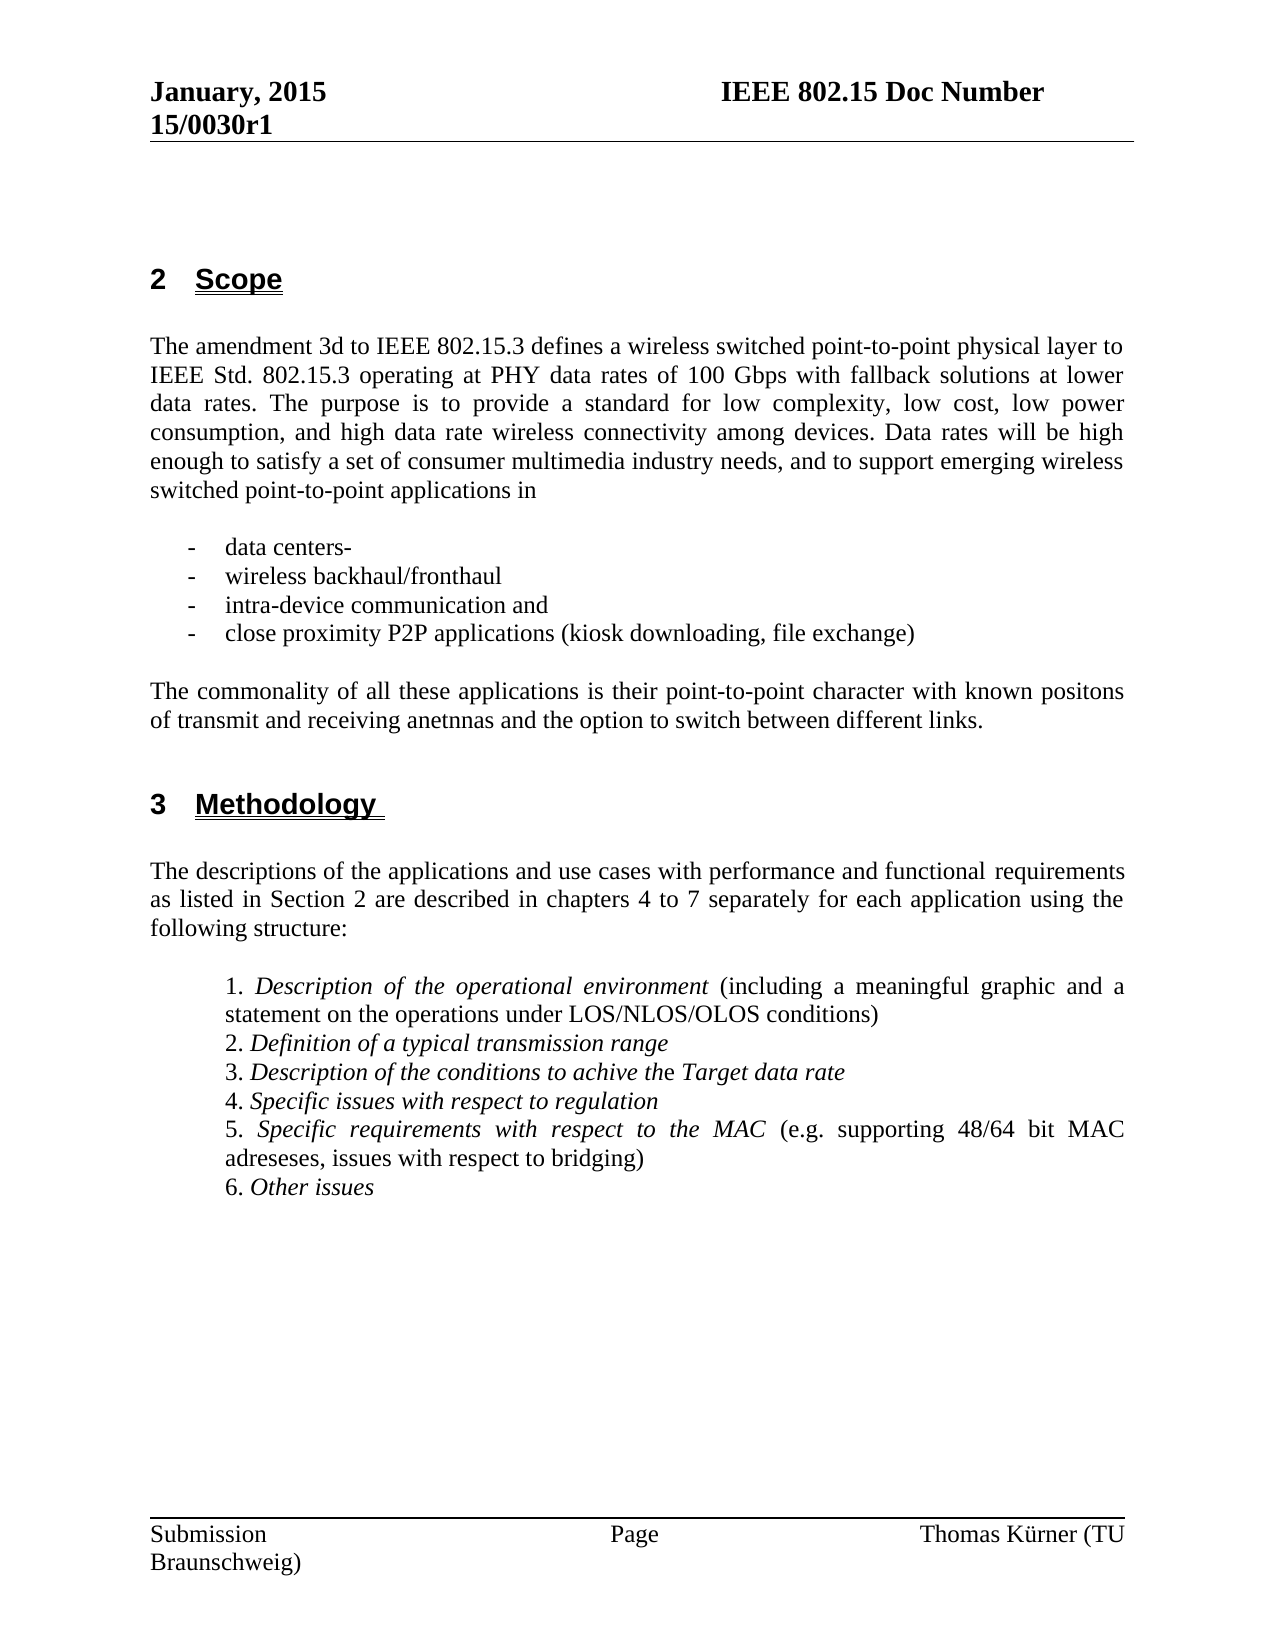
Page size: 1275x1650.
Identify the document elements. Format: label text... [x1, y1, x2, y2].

list intra-device communication and [187, 590, 1125, 618]
text The amendment 3d to IEEE 802.15.3 defines a wireless switched point-to-point physical layer to IEEE Std. 802.15.3 operating at PHY data rates of 100 Gbps with fallback solutions at lower data rates. The purpose is to provide a standard for low complexity, low cost, low power consumption, and high data rate wireless connectivity among devices. Data rates will be high enough to satisfy a set of consumer multimedia industry needs, and to support emerging wireless switched point-to-point applications in [150, 331, 1125, 503]
subtitle Scope [150, 262, 1125, 296]
text 1. Description of the operational environment (including a meaningful graphic and a statement on the operations under LOS/NLOS/OLOS conditions) [225, 971, 1125, 1028]
text 2. Definition of a typical transmission range [225, 1028, 1125, 1057]
list wireless backhaul/fronthaul [187, 561, 1125, 590]
text 6. Other issues [225, 1172, 1125, 1201]
text The descriptions of the applications and use cases with performance and functional requirements as listed in Section 2 are described in chapters 4 to 7 separately for each application using the following structure: [150, 856, 1125, 942]
list data centers- [187, 532, 1125, 561]
text 3. Description of the conditions to achive the Target data rate [225, 1057, 1125, 1086]
text 5. Specific requirements with respect to the MAC (e.g. supporting 48/64 bit MAC adreseses, issues with respect to bridging) [225, 1114, 1125, 1172]
subtitle Methodology [150, 787, 1125, 821]
list close proximity P2P applications (kiosk downloading, file exchange) [187, 618, 1125, 647]
text The commonality of all these applications is their point-to-point character with known positons of transmit and receiving anetnnas and the option to switch between different links. [150, 676, 1125, 733]
text 4. Specific issues with respect to regulation [225, 1086, 1125, 1114]
